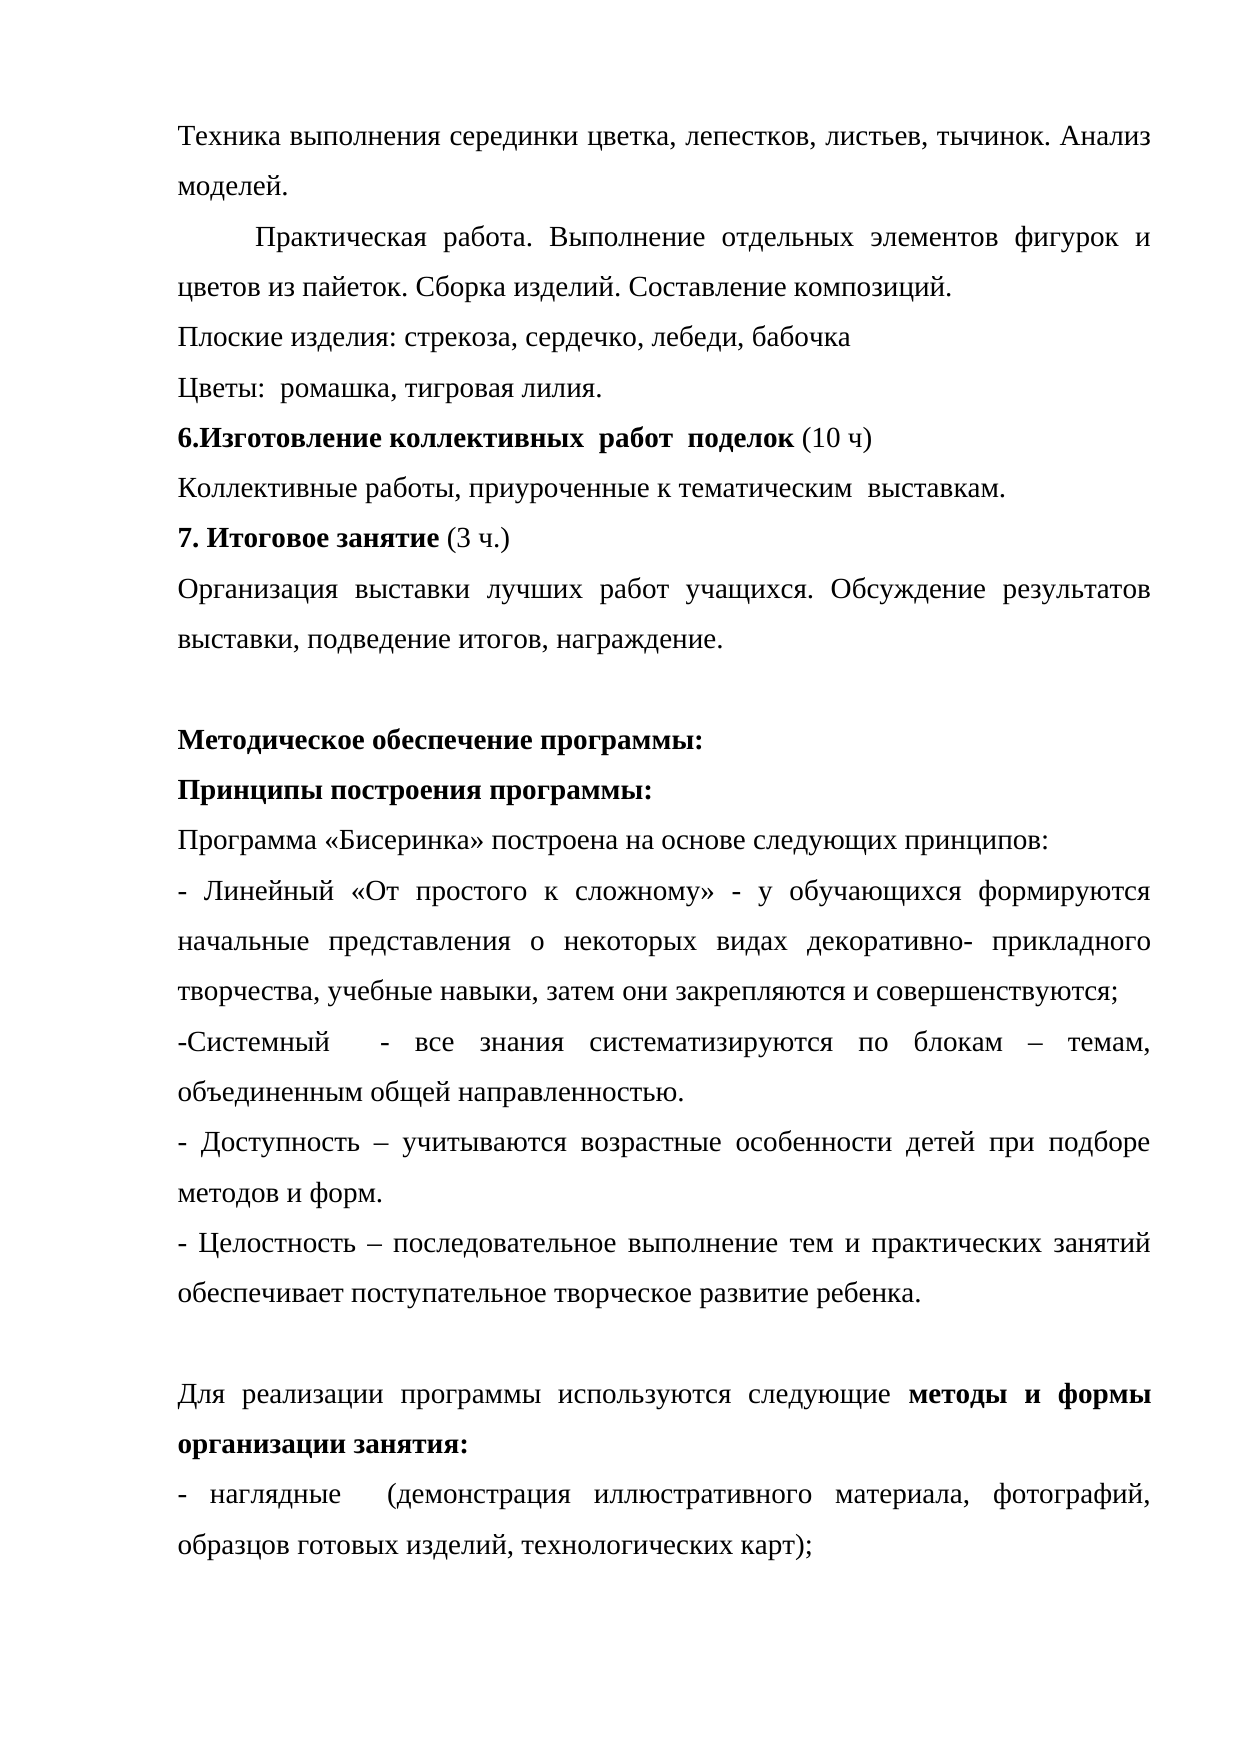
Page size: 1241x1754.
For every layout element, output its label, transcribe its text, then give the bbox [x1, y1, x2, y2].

text -Системный - все знания систематизируются по блокам – темам, объединенным общей направленностью. [177, 1024, 1152, 1108]
text - Целостность – последовательное выполнение тем и практических занятий обеспечивает поступательное творческое развитие ребенка. [177, 1225, 1152, 1309]
text Организация выставки лучших работ учащихся. Обсуждение результатов выставки, подведение итогов, награждение. [177, 571, 1152, 655]
text - Доступность – учитываются возрастные особенности детей при подборе методов и форм. [177, 1124, 1152, 1208]
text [177, 118, 1152, 202]
text - наглядные (демонстрация иллюстративного материала, фотографий, образцов готовых изделий, технологических карт); [177, 1477, 1152, 1560]
text Практическая работа. Выполнение отдельных элементов фигурок и цветов из пайеток. Сборка изделий. Составление композиций. [177, 219, 1152, 303]
text Цветы: ромашка, тигровая лилия. [177, 370, 1152, 403]
text Программа «Бисеринка» построена на основе следующих принципов: [177, 822, 1152, 856]
text Принципы построения программы: [177, 772, 1152, 806]
text Плоские изделия: стрекоза, сердечко, лебеди, бабочка [177, 319, 1152, 353]
text Для реализации программы используются следующие методы и формы организации занятия: [177, 1376, 1152, 1460]
text Коллективные работы, приуроченные к тематическим выставкам. [177, 470, 1152, 504]
text 7. Итоговое занятие (3 ч.) [177, 521, 1152, 554]
text 6.Изготовление коллективных работ поделок (10 ч) [177, 420, 1152, 453]
text - Линейный «От простого к сложному» - у обучающихся формируются начальные представления о некоторых видах декоративно- прикладного творчества, учебные навыки, затем они закрепляются и совершенствуются; [177, 873, 1152, 1007]
text Методическое обеспечение программы: [177, 722, 1152, 755]
